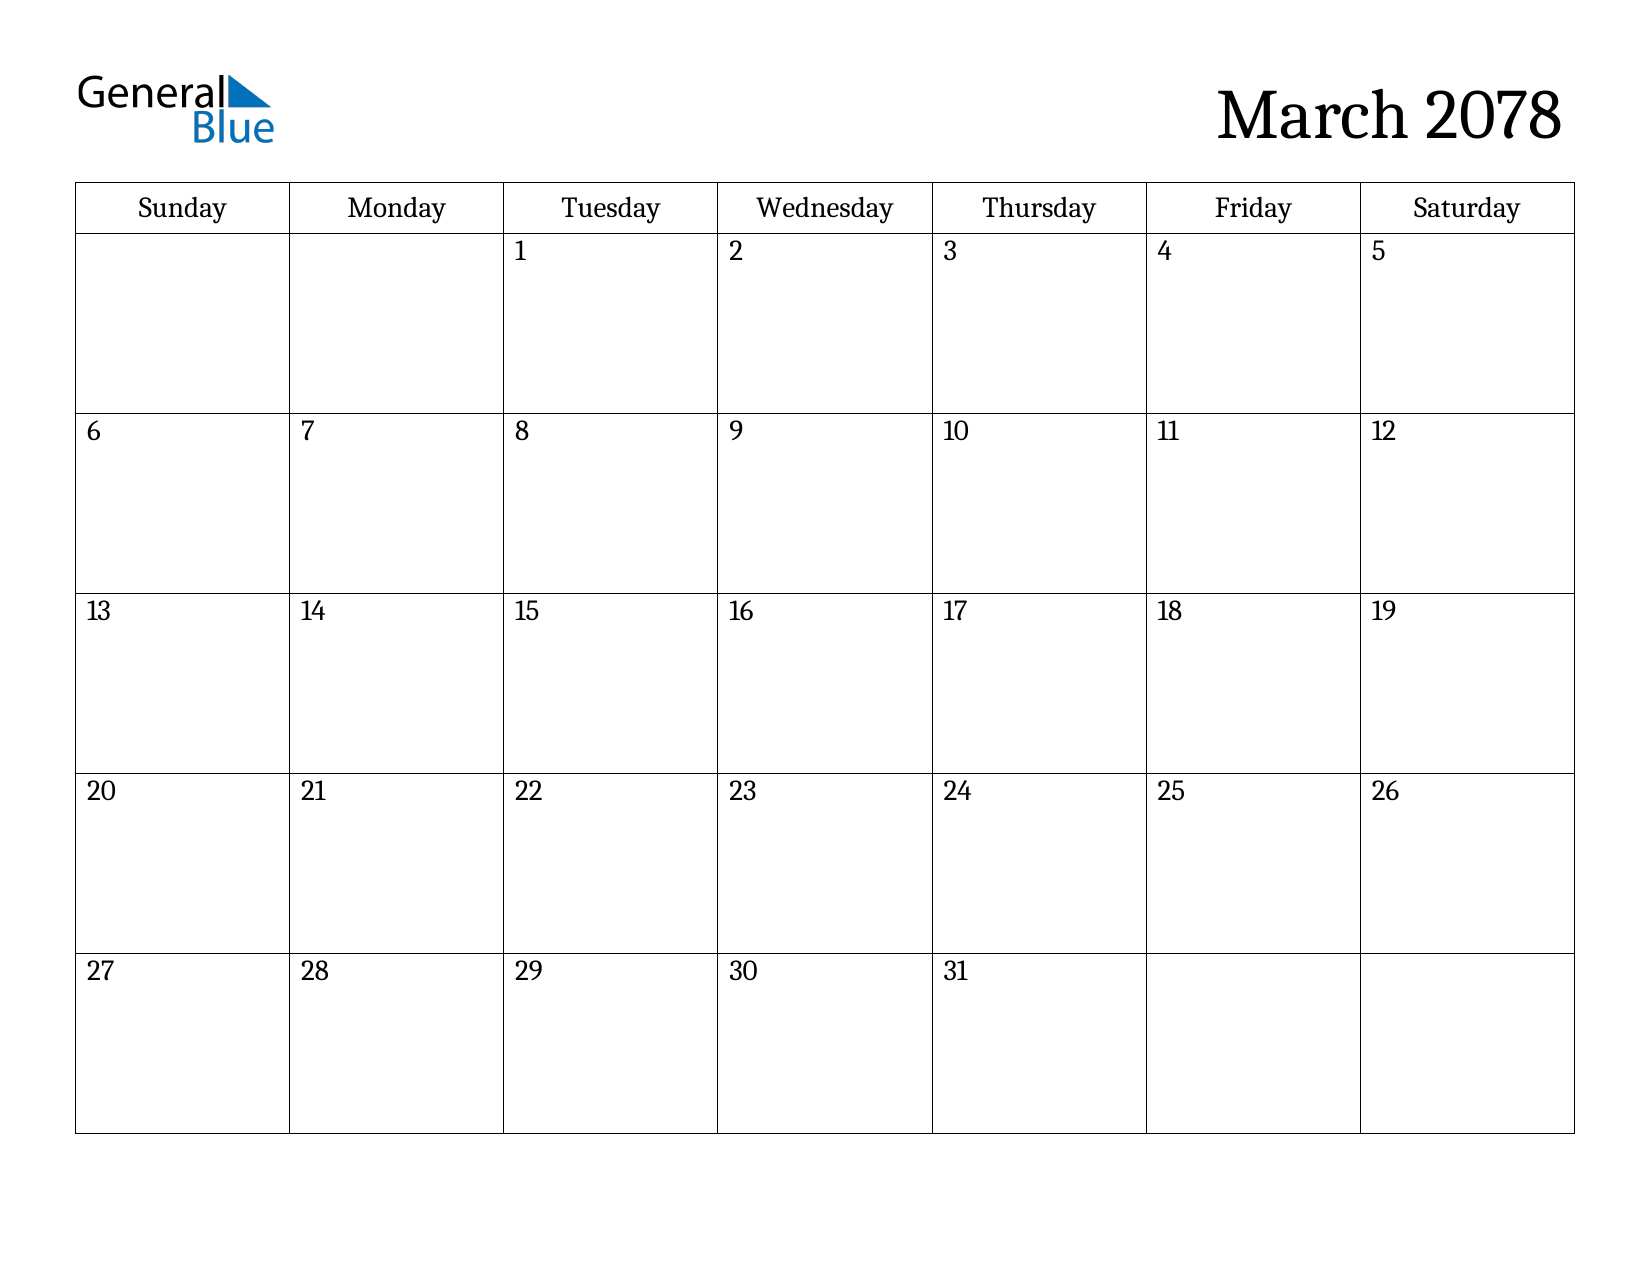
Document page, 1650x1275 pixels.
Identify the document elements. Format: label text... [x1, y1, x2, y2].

table_cell 30 [718, 954, 932, 987]
table_cell [290, 808, 503, 953]
table_cell [76, 234, 289, 267]
table_cell [933, 627, 1146, 773]
table_cell [718, 627, 932, 773]
table_cell [933, 988, 1146, 1133]
table_cell [718, 988, 932, 1133]
table_cell [933, 448, 1146, 593]
table_cell [504, 267, 717, 413]
table_cell 27 [76, 954, 289, 987]
table_cell [504, 988, 717, 1133]
table_cell [76, 267, 289, 413]
table_cell [1361, 954, 1574, 987]
table_cell 20 [76, 774, 289, 807]
table_cell 10 [933, 414, 1146, 447]
table_cell 19 [1361, 594, 1574, 627]
table_cell 22 [504, 774, 717, 807]
table_cell [1361, 627, 1574, 773]
table_cell [1361, 988, 1574, 1133]
table_cell [1361, 267, 1574, 413]
table_cell [1147, 988, 1360, 1133]
table_cell [290, 988, 503, 1133]
table_cell 13 [76, 594, 289, 627]
table_cell Sunday [76, 183, 289, 233]
table_cell [290, 627, 503, 773]
table_cell [504, 808, 717, 953]
table_cell [1147, 267, 1360, 413]
table_cell 29 [504, 954, 717, 987]
table_cell 31 [933, 954, 1146, 987]
table_cell 18 [1147, 594, 1360, 627]
table_cell [290, 448, 503, 593]
table_cell 25 [1147, 774, 1360, 807]
table_cell [76, 448, 289, 593]
table_cell [718, 808, 932, 953]
picture [78, 75, 274, 143]
table_cell [504, 448, 717, 593]
table_cell 4 [1147, 234, 1360, 267]
table_cell 11 [1147, 414, 1360, 447]
table_cell 21 [290, 774, 503, 807]
table_cell 16 [718, 594, 932, 627]
table_cell [718, 267, 932, 413]
table_cell 15 [504, 594, 717, 627]
table_cell [290, 267, 503, 413]
table_cell [1147, 954, 1360, 987]
table_cell 1 [504, 234, 717, 267]
table_cell 23 [718, 774, 932, 807]
table_cell 28 [290, 954, 503, 987]
table_cell [718, 448, 932, 593]
table_cell 26 [1361, 774, 1574, 807]
table_header March 2078 [504, 75, 1574, 182]
table_cell 6 [76, 414, 289, 447]
table_cell [76, 627, 289, 773]
table_cell 2 [718, 234, 932, 267]
table_cell [290, 234, 503, 267]
table_cell 8 [504, 414, 717, 447]
table_cell Saturday [1361, 183, 1574, 233]
table_cell [1361, 448, 1574, 593]
table_cell 12 [1361, 414, 1574, 447]
table_cell 3 [933, 234, 1146, 267]
table_cell [1147, 808, 1360, 953]
table_cell [1147, 627, 1360, 773]
table_cell 7 [290, 414, 503, 447]
table_cell [933, 808, 1146, 953]
table_cell 24 [933, 774, 1146, 807]
table_cell [933, 267, 1146, 413]
table_cell 14 [290, 594, 503, 627]
table_cell Tuesday [504, 183, 717, 233]
table_cell [76, 808, 289, 953]
table_header [76, 75, 503, 182]
table_cell 5 [1361, 234, 1574, 267]
table_cell Wednesday [718, 183, 932, 233]
table_cell Thursday [933, 183, 1146, 233]
table_cell [1147, 448, 1360, 593]
table_cell Friday [1147, 183, 1360, 233]
table_cell [76, 988, 289, 1133]
table_cell [1361, 808, 1574, 953]
table_cell [504, 627, 717, 773]
table_cell 9 [718, 414, 932, 447]
table_cell Monday [290, 183, 503, 233]
table_cell 17 [933, 594, 1146, 627]
